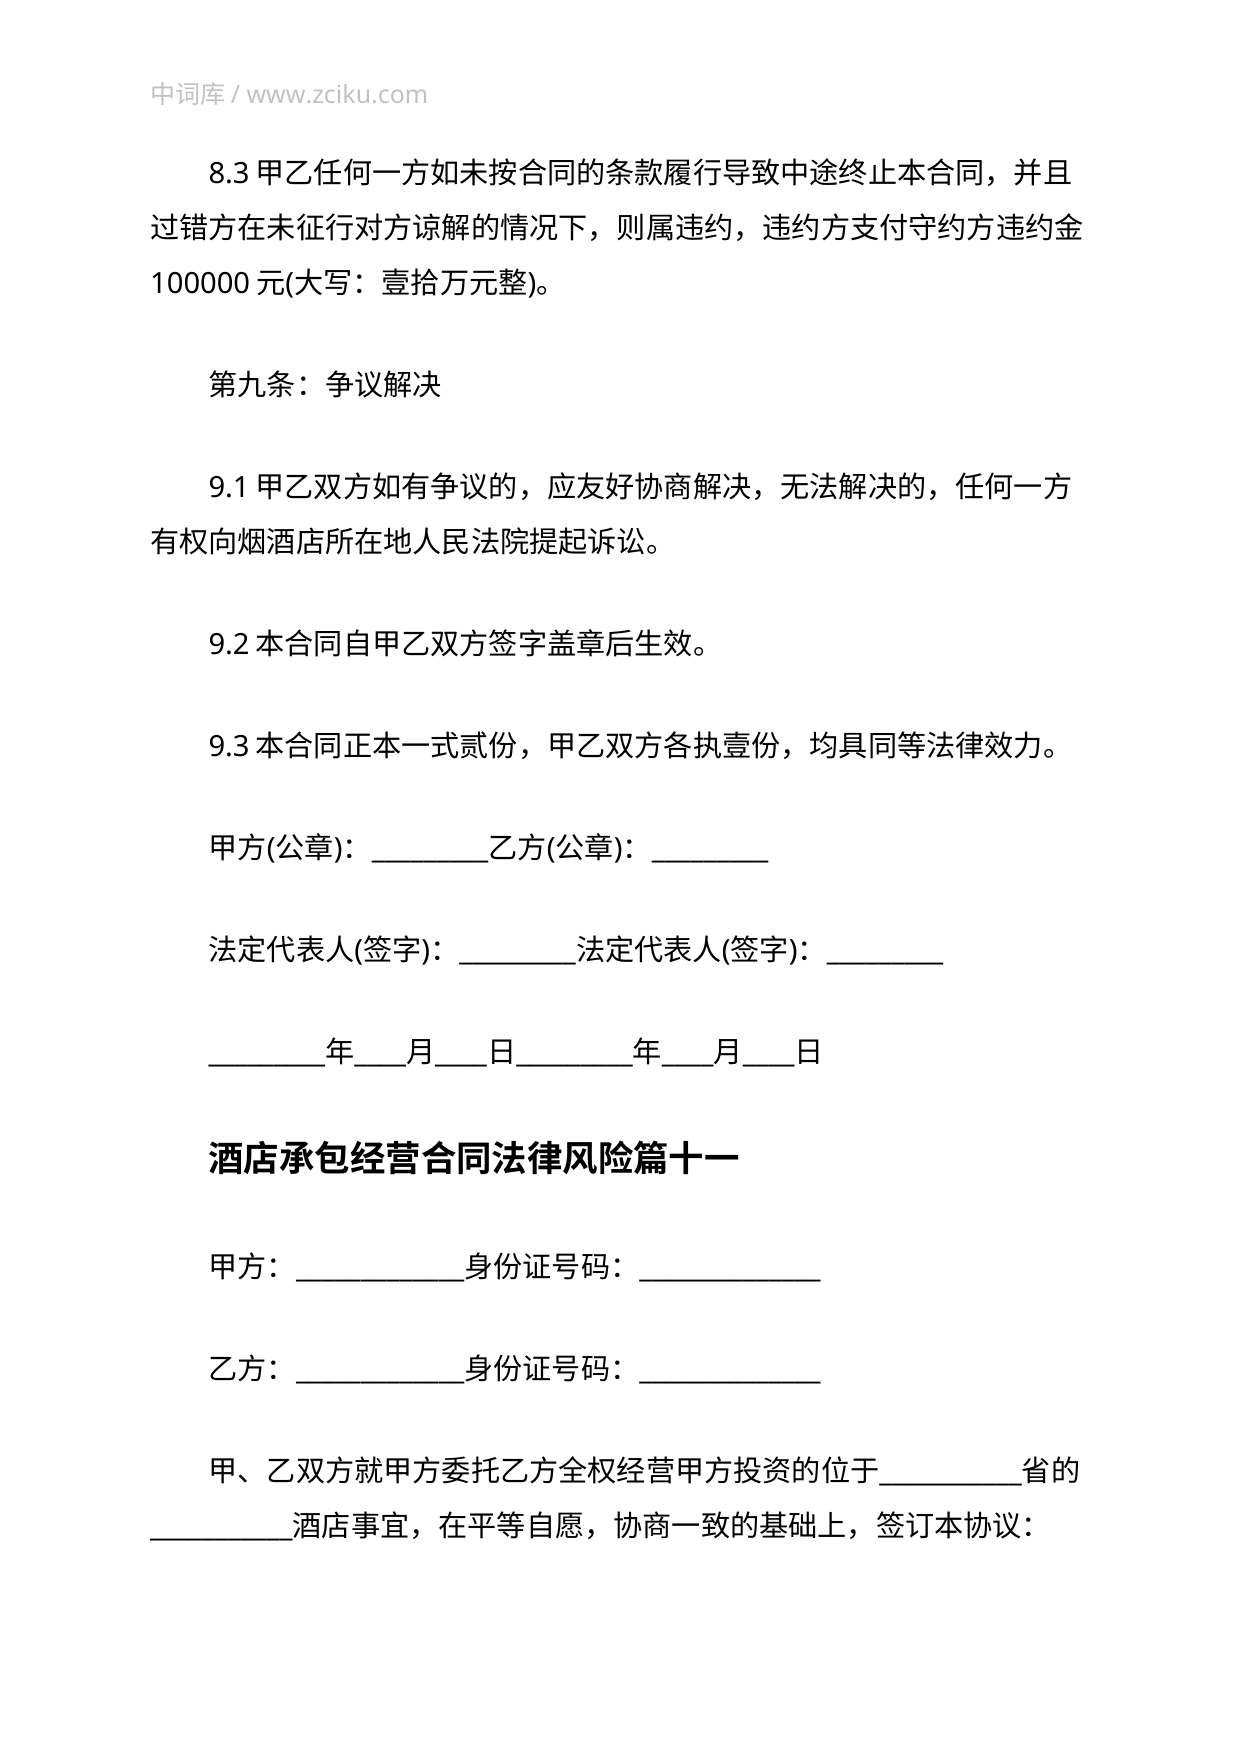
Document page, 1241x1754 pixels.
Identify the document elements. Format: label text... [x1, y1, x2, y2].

text 9.2本合同自甲乙双方签字盖章后生效。 [150, 620, 1090, 663]
text 第九条：争议解决 [150, 362, 1090, 404]
text 乙方：_____________身份证号码：______________ [150, 1346, 1090, 1388]
text 酒店承包经营合同法律风险篇十一 [150, 1130, 1090, 1182]
text 甲、乙双方就甲方委托乙方全权经营甲方投资的位于___________省的___________酒店事宜，在平等自愿，协商一致的基础上，签订本协议： [150, 1448, 1090, 1545]
text 法定代表人(签字)：_________法定代表人(签字)：_________ [150, 926, 1090, 969]
text _________年____月____日_________年____月____日 [150, 1028, 1090, 1071]
text 8.3甲乙任何一方如未按合同的条款履行导致中途终止本合同，并且过错方在未征行对方谅解的情况下，则属违约，违约方支付守约方违约金100000元(大写：壹拾万元整)。 [150, 150, 1090, 302]
text 甲方：_____________身份证号码：______________ [150, 1244, 1090, 1286]
text 9.1甲乙双方如有争议的，应友好协商解决，无法解决的，任何一方有权向烟酒店所在地人民法院提起诉讼。 [150, 464, 1090, 561]
text 9.3本合同正本一式贰份，甲乙双方各执壹份，均具同等法律效力。 [150, 722, 1090, 765]
text 甲方(公章)：_________乙方(公章)：_________ [150, 824, 1090, 867]
